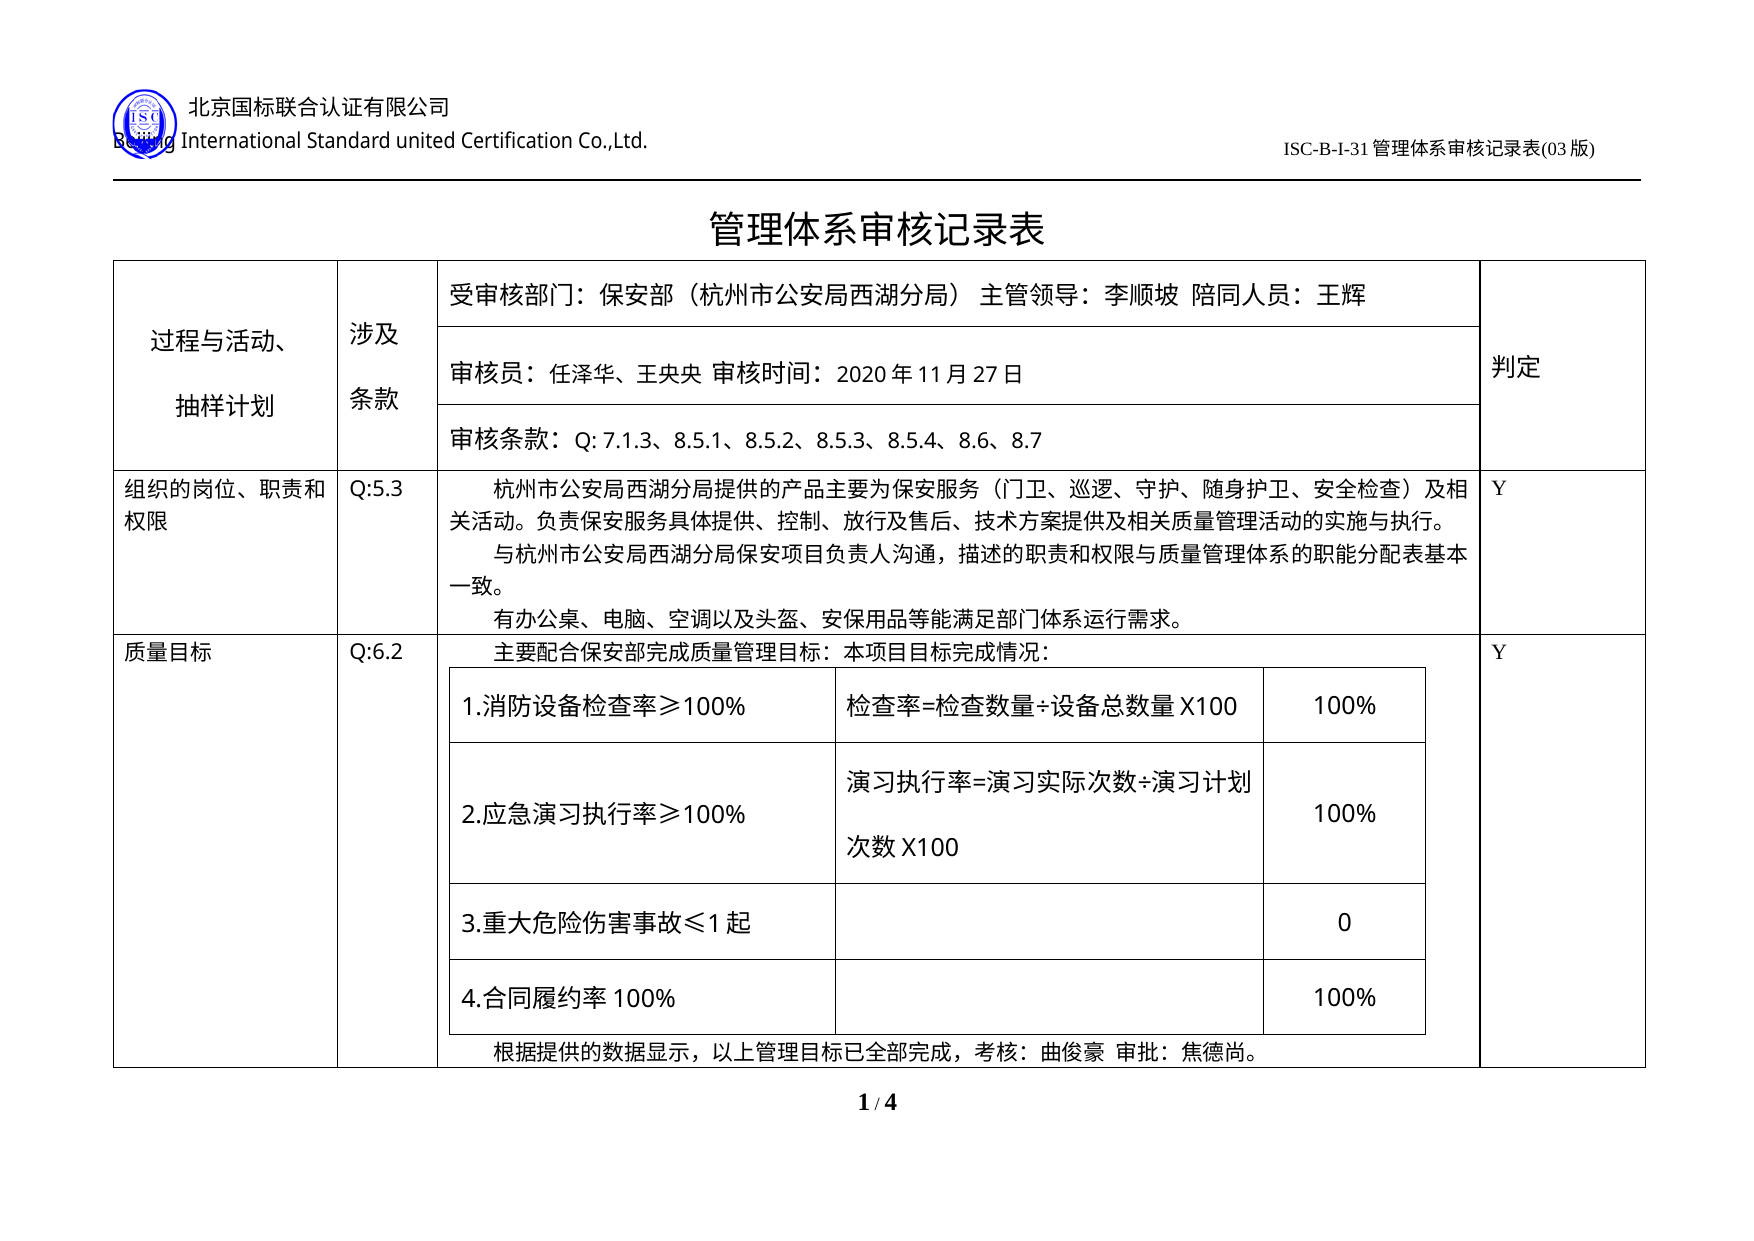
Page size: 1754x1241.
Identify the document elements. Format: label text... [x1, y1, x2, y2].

table_header 涉及 条款 [338, 261, 437, 470]
text 管理体系审核记录表 [112, 195, 1641, 260]
table_cell 主要配合保安部完成质量管理目标：本项目目标完成情况： 根据提供的数据显示，以上管理目标已全部完成，考核：曲俊豪 审批：焦德尚。 [438, 635, 1479, 1067]
table_cell Q:6.2 [338, 635, 437, 1067]
table_cell Q:5.3 [338, 471, 437, 634]
table_header 过程与活动、 抽样计划 [114, 261, 337, 470]
table_cell Y [1481, 635, 1645, 1067]
table_cell 杭州市公安局西湖分局提供的产品主要为保安服务（门卫、巡逻、守护、随身护卫、安全检查）及相关活动。负责保安服务具体提供、控制、放行及售后、技术方案提供及相关质量管理活动的实施与执行。 与杭州市公安局西湖分局保安项目负责人沟通，描述的职责和权限与质量管理体系的职能分配表基本一致。 有办公桌、电脑、空调以及头盔、安保用品等能满足部门体系运行需求。 [438, 471, 1479, 634]
table_cell Y [1481, 471, 1645, 634]
picture [112, 89, 180, 158]
table_cell 质量目标 [114, 635, 337, 1067]
table_cell 审核条款：Q: 7.1.3、8.5.1、8.5.2、8.5.3、8.5.4、8.6、8.7 [438, 405, 1479, 470]
table_cell 审核员：任泽华、王央央 审核时间：2020年11月27日 [438, 327, 1479, 404]
table_header 判定 [1481, 261, 1645, 470]
table_header 受审核部门：保安部（杭州市公安局西湖分局） 主管领导：李顺坡 陪同人员：王辉 [438, 261, 1479, 326]
table_cell 组织的岗位、职责和权限 [114, 471, 337, 634]
